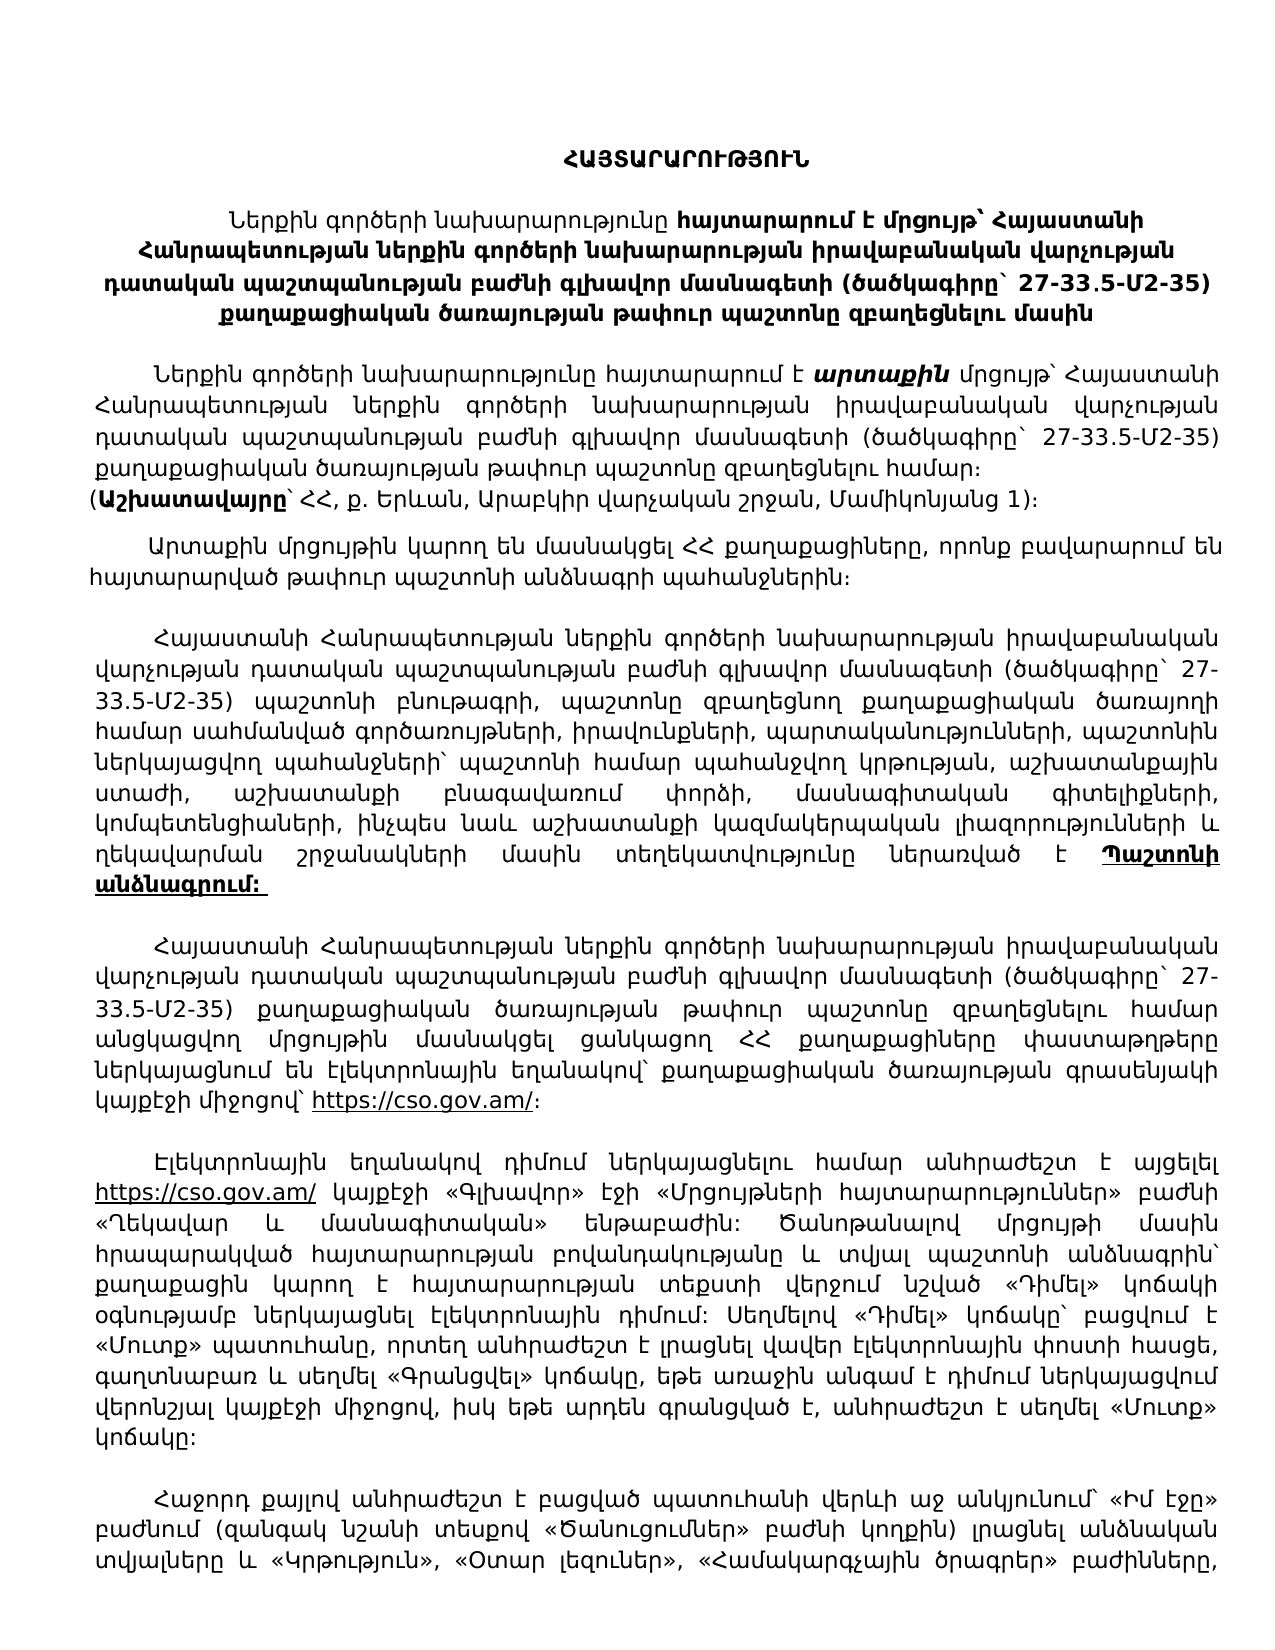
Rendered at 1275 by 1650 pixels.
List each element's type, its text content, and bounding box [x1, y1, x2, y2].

text Էլեկտրոնային եղանակով դիմում ներկայացնելու համար անհրաժեշտ է այցելել https://cso.gov.am/ կայքէջի «Գլխավոր» էջի «Մրցույթների հայտարարություններ» բաժնի «Ղեկավար և մասնագիտական» ենթաբաժին: Ծանոթանալով մրցույթի մասին հրապարակված հայտարարության բովանդակությանը և տվյալ պաշտոնի անձնագրին՝ քաղաքացին կարող է հայտարարության տեքստի վերջում նշված «Դիմել» կոճակի օգնությամբ ներկայացնել էլեկտրոնային դիմում: Սեղմելով «Դիմել» կոճակը՝ բացվում է «Մուտք» պատուհանը, որտեղ անհրաժեշտ է լրացնել վավեր էլեկտրոնային փոստի հասցե, գաղտնաբառ և սեղմել «Գրանցվել» կոճակը, եթե առաջին անգամ է դիմում ներկայացվում վերոնշյալ կայքէջի միջոցով, իսկ եթե արդեն գրանցված է, անհրաժեշտ է սեղմել «Մուտք» կոճակը: [94, 1149, 1220, 1451]
text Հայաստանի Հանրապետության ներքին գործերի նախարարության իրավաբանական վարչության դատական պաշտպանության բաժնի գլխավոր մասնագետի (ծածկագիրը` 27-33․5-Մ2-35) քաղաքացիական ծառայության թափուր պաշտոնը զբաղեցնելու համար անցկացվող մրցույթին մասնակցել ցանկացող ՀՀ քաղաքացիները փաստաթղթերը ներկայացնում են էլեկտրոնային եղանակով՝ քաղաքացիական ծառայության գրասենյակի կայքէջի միջոցով՝ https://cso.gov.am/։ [94, 933, 1220, 1114]
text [94, 1486, 1220, 1574]
text Ներքին գործերի նախարարությունը հայտարարում է մրցույթ՝ Հայաստանի Հանրապետության ներքին գործերի նախարարության իրավաբանական վարչության դատական պաշտպանության բաժնի գլխավոր մասնագետի (ծածկագիրը` 27-33․5-Մ2-35) քաղաքացիական ծառայության թափուր պաշտոնը զբաղեցնելու մասին [94, 207, 1220, 327]
text Արտաքին մրցույթին կարող են մասնակցել ՀՀ քաղաքացիները, որոնք բավարարում են հայտարարված թափուր պաշտոնի անձնագրի պահանջներին։ [89, 533, 1225, 591]
text Հայաստանի Հանրապետության ներքին գործերի նախարարության իրավաբանական վարչության դատական պաշտպանության բաժնի գլխավոր մասնագետի (ծածկագիրը` 27-33․5-Մ2-35) պաշտոնի բնութագրի, պաշտոնը զբաղեցնող քաղաքացիական ծառայողի համար սահմանված գործառույթների, իրավունքների, պարտականությունների, պաշտոնին ներկայացվող պահանջների՝ պաշտոնի համար պահանջվող կրթության, աշխատանքային ստաժի, աշխատանքի բնագավառում փորձի, մասնագիտական գիտելիքների, կոմպետենցիաների, ինչպես նաև աշխատանքի կազմակերպական լիազորությունների և ղեկավարման շրջանակների մասին տեղեկատվությունը ներառված է Պաշտոնի անձնագրում։ [94, 625, 1220, 898]
text Ներքին գործերի նախարարությունը հայտարարում է արտաքին մրցույթ՝ Հայաստանի Հանրապետության ներքին գործերի նախարարության իրավաբանական վարչության դատական պաշտպանության բաժնի գլխավոր մասնագետի (ծածկագիրը` 27-33․5-Մ2-35) քաղաքացիական ծառայության թափուր պաշտոնը զբաղեցնելու համար։ [94, 362, 1220, 482]
text ՀԱՅՏԱՐԱՐՈՒԹՅՈՒՆ [94, 146, 1220, 172]
text (Աշխատավայրը՝ ՀՀ, ք. Երևան, Արաբկիր վարչական շրջան, Մամիկոնյանց 1)։ [89, 486, 1226, 512]
